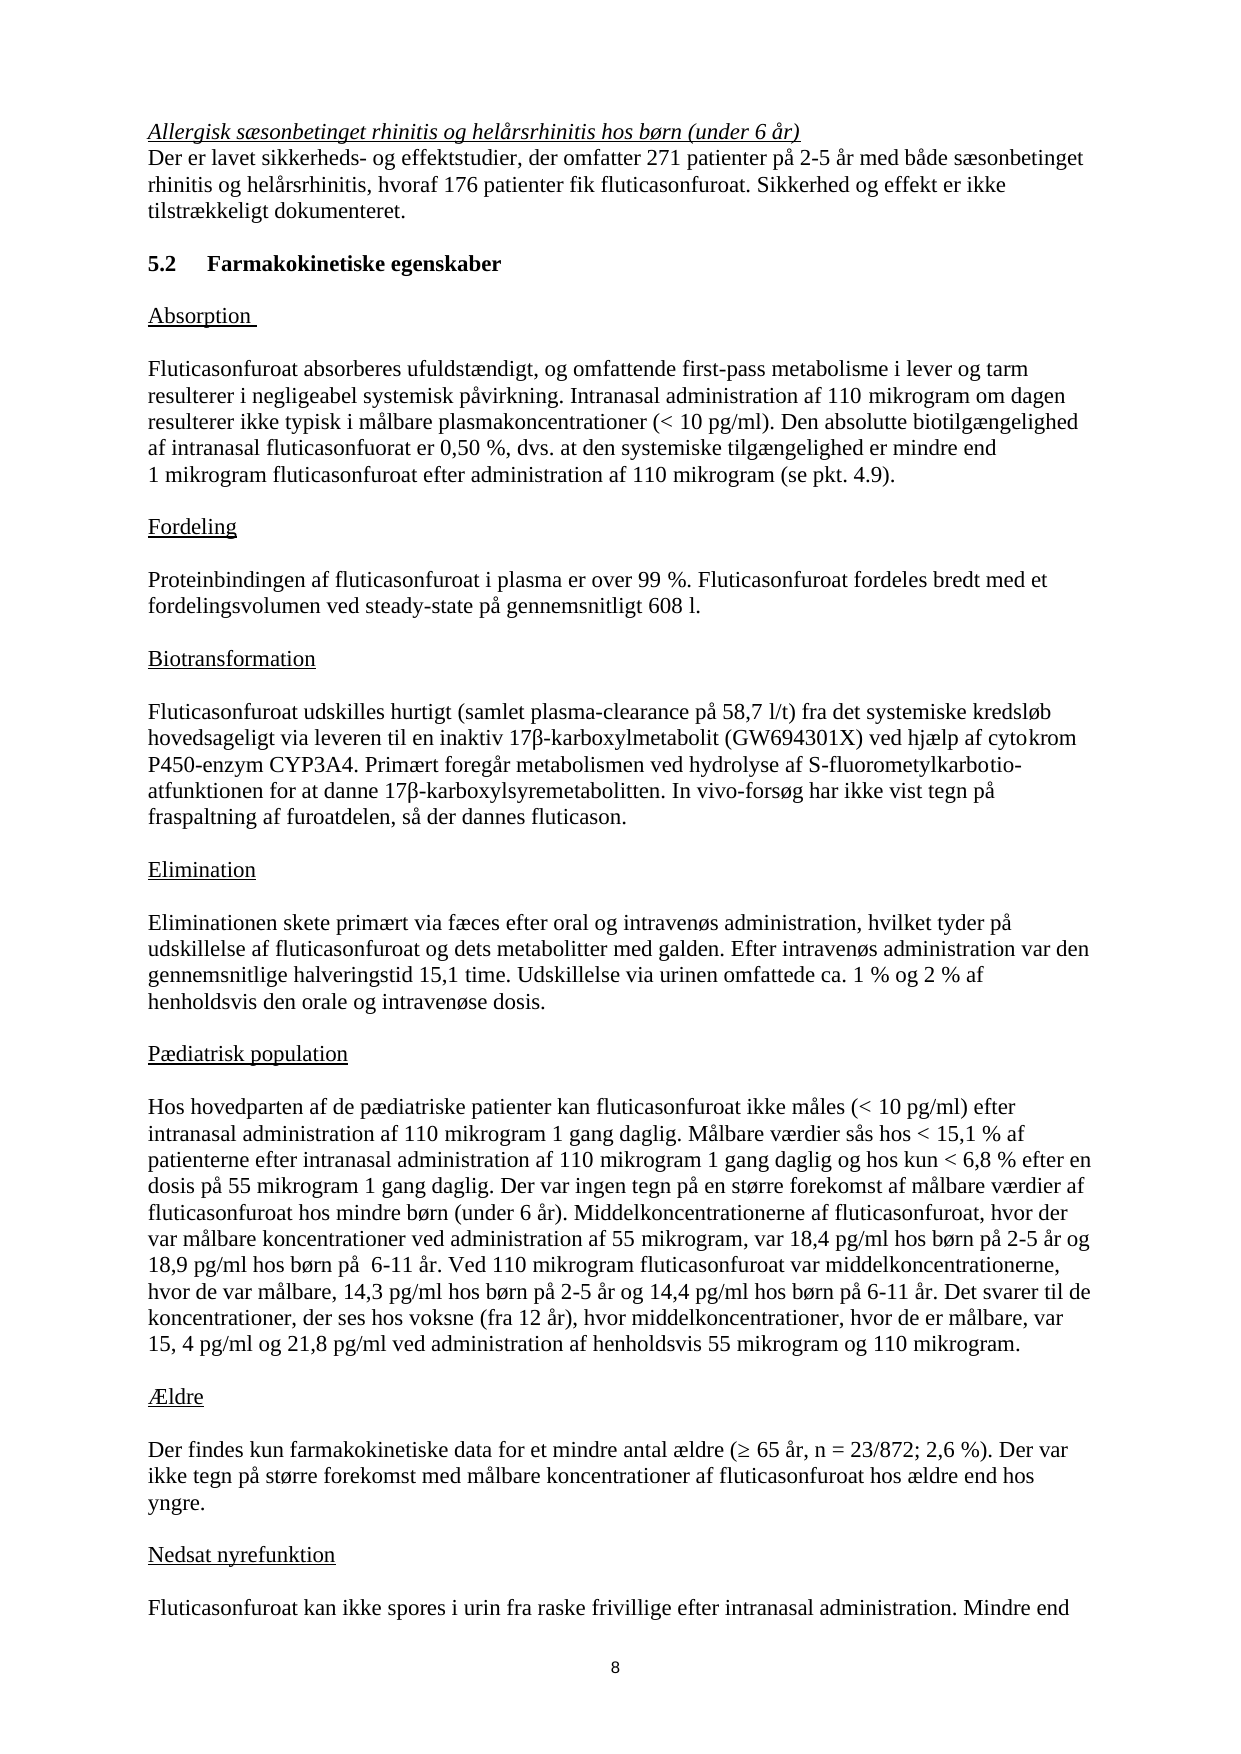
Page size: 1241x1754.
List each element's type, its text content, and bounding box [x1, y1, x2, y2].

text 5.2 Farmakokinetiske egenskaber [148, 250, 1092, 276]
list Der findes kun farmakokinetiske data for et mindre antal ældre (≥ 65 år, n = 23/872; 2,6 %). Der var ikke tegn på større forekomst med målbare koncentrationer af fluticasonfuroat hos ældre end hos yngre. [148, 1436, 1093, 1515]
list Proteinbindingen af fluticasonfuroat i plasma er over 99 %. Fluticasonfuroat fordeles bredt med et fordelingsvolumen ved steady-state på gennemsnitligt 608 l. [148, 566, 1093, 619]
text Ældre [148, 1383, 1092, 1409]
list Elimination [148, 856, 1093, 882]
text Der er lavet sikkerheds- og effektstudier, der omfatter 271 patienter på 2-5 år med både sæsonbetinget rhinitis og helårsrhinitis, hvoraf 176 patienter fik fluticasonfuroat. Sikkerhed og effekt er ikke tilstrækkeligt dokumenteret. [148, 144, 1092, 223]
text Absorption [148, 303, 1092, 329]
text Nedsat nyrefunktion [148, 1541, 1092, 1568]
text Hos hovedparten af de pædiatriske patienter kan fluticasonfuroat ikke måles (< 10 pg/ml) efter intranasal administration af 110 mikrogram 1 gang daglig. Målbare værdier sås hos < 15,1 % af patienterne efter intranasal administration af 110 mikrogram 1 gang daglig og hos kun < 6,8 % efter en dosis på 55 mikrogram 1 gang daglig. Der var ingen tegn på en større forekomst af målbare værdier af fluticasonfuroat hos mindre børn (under 6 år). Middelkoncentrationerne af fluticasonfuroat, hvor der var målbare koncentrationer ved administration af 55 mikrogram, var 18,4 pg/ml hos børn på 2-5 år og 18,9 pg/ml hos børn på 6-11 år. Ved 110 mikrogram fluticasonfuroat var middelkoncentrationerne, hvor de var målbare, 14,3 pg/ml hos børn på 2-5 år og 14,4 pg/ml hos børn på 6-11 år. Det svarer til de koncentrationer, der ses hos voksne (fra 12 år), hvor middelkoncentrationer, hvor de er målbare, var 15, 4 pg/ml og 21,8 pg/ml ved administration af henholdsvis 55 mikrogram og 110 mikrogram. [148, 1093, 1092, 1357]
text Fluticasonfuroat absorberes ufuldstændigt, og omfattende first-pass metabolisme i lever og tarm resulterer i negligeabel systemisk påvirkning. Intranasal administration af 110 mikrogram om dagen resulterer ikke typisk i målbare plasmakoncentrationer (< 10 pg/ml). Den absolutte biotilgængelighed af intranasal fluticasonfuorat er 0,50 %, dvs. at den systemiske tilgængelighed er mindre end 1 mikrogram fluticasonfuroat efter administration af 110 mikrogram (se pkt. 4.9). [148, 355, 1092, 487]
list Fluticasonfuroat udskilles hurtigt (samlet plasma-clearance på 58,7 l/t) fra det systemiske kredsløb hovedsageligt via leveren til en inaktiv 17β-karboxylmetabolit (GW694301X) ved hjælp af cytokrom P450-enzym CYP3A4. Primært foregår metabolismen ved hydrolyse af S-fluorometylkarbotioatfunktionen for at danne 17β-karboxylsyremetabolitten. In vivo-forsøg har ikke vist tegn på fraspaltning af furoatdelen, så der dannes fluticason. [148, 698, 1093, 830]
text Pædiatrisk population [148, 1041, 1092, 1067]
list Biotransformation [148, 645, 1093, 672]
list Fordeling [148, 513, 1093, 540]
text Allergisk sæsonbetinget rhinitis og helårsrhinitis hos børn (under 6 år) [148, 118, 1092, 144]
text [148, 1594, 1092, 1620]
list Eliminationen skete primært via fæces efter oral og intravenøs administration, hvilket tyder på udskillelse af fluticasonfuroat og dets metabolitter med galden. Efter intravenøs administration var den gennemsnitlige halveringstid 15,1 time. Udskillelse via urinen omfattede ca. 1 % og 2 % af henholdsvis den orale og intravenøse dosis. [148, 909, 1093, 1014]
